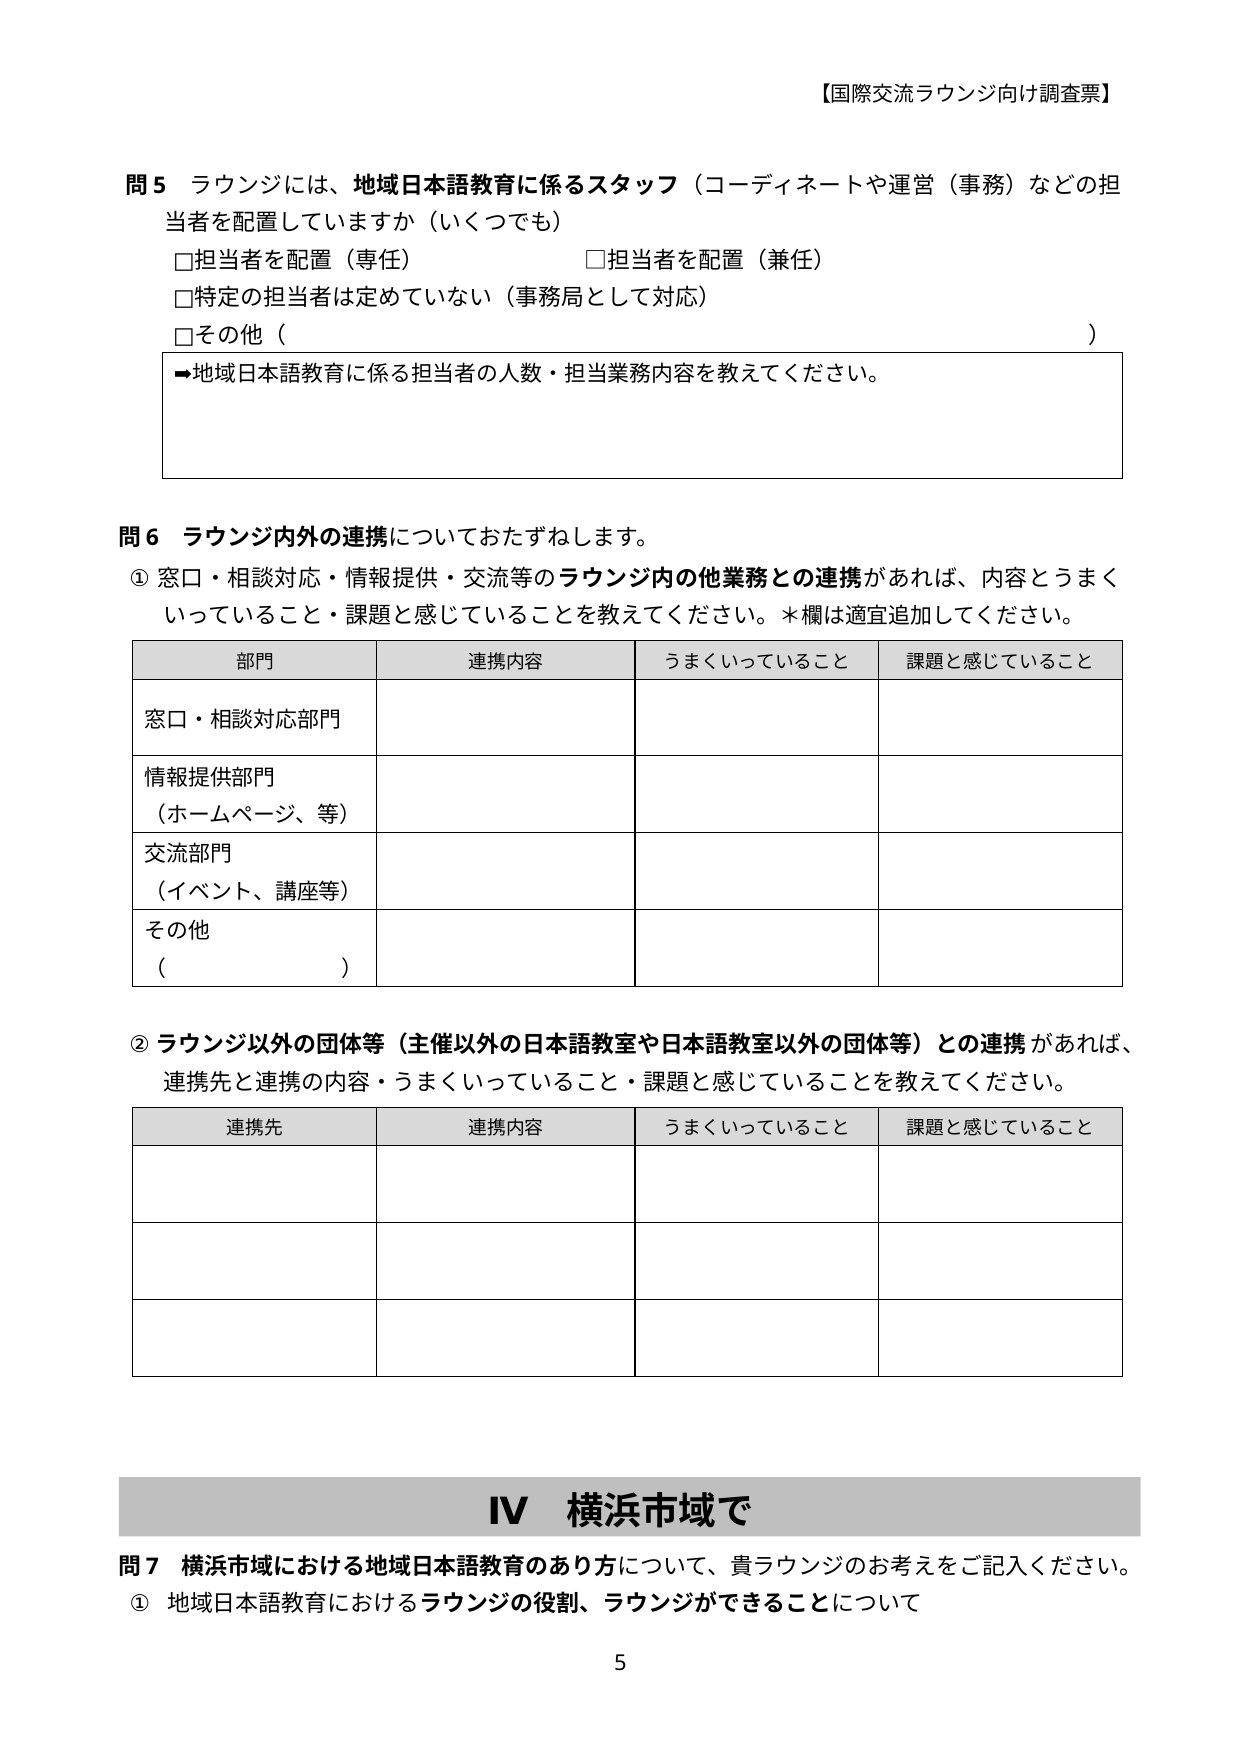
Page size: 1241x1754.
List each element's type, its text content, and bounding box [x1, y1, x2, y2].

table_cell 情報提供部門 （ホームページ、等） [133, 756, 376, 832]
text ① 窓口・相談対応・情報提供・交流等のラウンジ内の他業務との連携があれば、内容とうまくいっていること・課題と感じていることを教えてください。＊欄は適宜追加してください。 [129, 558, 1122, 633]
table_cell [377, 680, 634, 755]
text ② ラウンジ以外の団体等（主催以外の日本語教室や日本語教室以外の団体等）との連携があれば、連携先と連携の内容・うまくいっていること・課題と感じていることを教えてください。 [129, 1024, 1122, 1099]
table_cell [636, 756, 878, 832]
text □特定の担当者は定めていない（事務局として対応） [173, 277, 1122, 314]
table_cell [879, 756, 1122, 832]
table_cell [133, 1300, 376, 1376]
table_cell [377, 910, 634, 986]
table_cell [636, 1300, 878, 1376]
table_cell [879, 1223, 1122, 1299]
table_cell [879, 833, 1122, 909]
table_cell [377, 1300, 634, 1376]
table_cell 窓口・相談対応部門 [133, 680, 376, 755]
table_cell その他 （ ） [133, 910, 376, 986]
table_cell [879, 1146, 1122, 1222]
table_cell [133, 1223, 376, 1299]
table_header ➡地域日本語教育に係る担当者の人数・担当業務内容を教えてください。 [163, 353, 1122, 478]
table_cell 交流部門 （イベント、講座等） [133, 833, 376, 909]
table_cell [636, 1146, 878, 1222]
text □担当者を配置（専任） □担当者を配置（兼任） [173, 239, 1122, 277]
table_header 連携内容 [377, 641, 634, 679]
table_cell [636, 1223, 878, 1299]
text 問5 ラウンジには、地域日本語教育に係るスタッフ（コーディネートや運営（事務）などの担当者を配置していますか（いくつでも） [118, 164, 1122, 239]
table_cell [377, 1146, 634, 1222]
text 問7 横浜市域における地域日本語教育のあり方について、貴ラウンジのお考えをご記入ください。 [118, 1545, 1122, 1583]
table_header 連携先 [133, 1108, 376, 1145]
table_cell [636, 680, 878, 755]
table_cell [377, 756, 634, 832]
table_cell [879, 1300, 1122, 1376]
table_header うまくいっていること [636, 641, 878, 679]
table_header 課題と感じていること [879, 1108, 1122, 1145]
text 問6 ラウンジ内外の連携についておたずねします。 [118, 516, 1122, 554]
table_cell [879, 680, 1122, 755]
table_cell [636, 910, 878, 986]
table_header うまくいっていること [636, 1108, 878, 1145]
table_header 部門 [133, 641, 376, 679]
table_header 課題と感じていること [879, 641, 1122, 679]
table_cell [377, 1223, 634, 1299]
table_cell [377, 833, 634, 909]
table_cell [636, 833, 878, 909]
table_cell [133, 1146, 376, 1222]
table_header 連携内容 [377, 1108, 634, 1145]
text □その他（ ） [173, 314, 1122, 352]
table_cell [879, 910, 1122, 986]
list 地域日本語教育におけるラウンジの役割、ラウンジができることについて [129, 1583, 1122, 1620]
text Ⅳ 横浜市域で [118, 1470, 1122, 1545]
